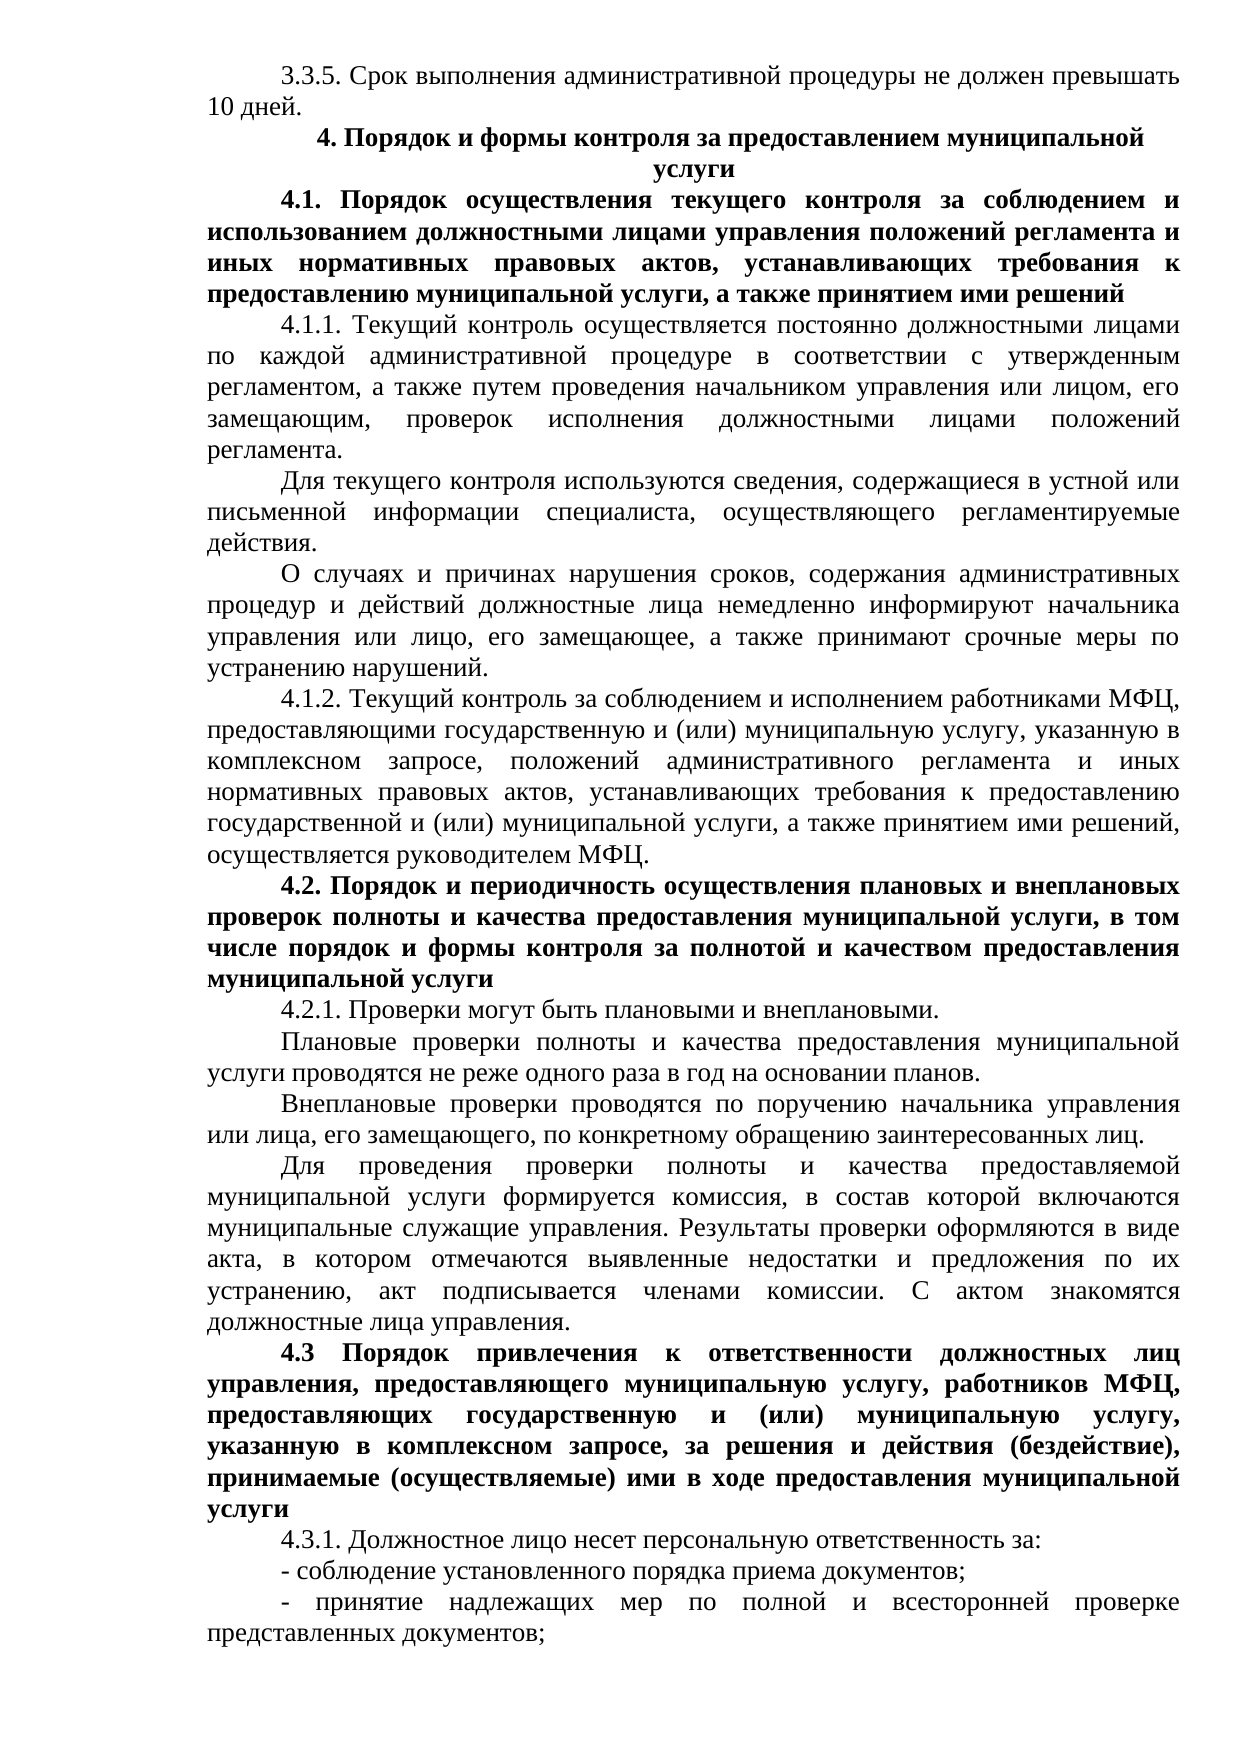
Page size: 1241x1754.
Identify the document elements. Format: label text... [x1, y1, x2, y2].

text Для проведения проверки полноты и качества предоставляемой муниципальной услуги формируется комиссия, в состав которой включаются муниципальные служащие управления. Результаты проверки оформляются в виде акта, в котором отмечаются выявленные недостатки и предложения по их устранению, акт подписывается членами комиссии. С актом знакомятся должностные лица управления. [207, 1149, 1181, 1336]
text 4.2. Порядок и периодичность осуществления плановых и внеплановых проверок полноты и качества предоставления муниципальной услуги, в том числе порядок и формы контроля за полнотой и качеством предоставления муниципальной услуги [207, 869, 1181, 993]
text 4.3.1. Должностное лицо несет персональную ответственность за: [207, 1523, 1181, 1554]
text 4.2.1. Проверки могут быть плановыми и внеплановыми. [207, 993, 1181, 1024]
text О случаях и причинах нарушения сроков, содержания административных процедур и действий должностные лица немедленно информируют начальника управления или лицо, его замещающее, а также принимают срочные меры по устранению нарушений. [207, 557, 1181, 682]
text 4.1.2. Текущий контроль за соблюдением и исполнением работниками МФЦ, предоставляющими государственную и (или) муниципальную услугу, указанную в комплексном запросе, положений административного регламента и иных нормативных правовых актов, устанавливающих требования к предоставлению государственной и (или) муниципальной услуги, а также принятием ими решений, осуществляется руководителем МФЦ. [207, 682, 1181, 869]
text 3.3.5. Срок выполнения административной процедуры не должен превышать 10 дней. [207, 59, 1181, 121]
text Плановые проверки полноты и качества предоставления муниципальной услуги проводятся не реже одного раза в год на основании планов. [207, 1024, 1181, 1087]
text 4.3 Порядок привлечения к ответственности должностных лиц управления, предоставляющего муниципальную услугу, работников МФЦ, предоставляющих государственную и (или) муниципальную услугу, указанную в комплексном запросе, за решения и действия (бездействие), принимаемые (осуществляемые) ими в ходе предоставления муниципальной услуги [207, 1336, 1181, 1523]
text - принятие надлежащих мер по полной и всесторонней проверке представленных документов; [207, 1585, 1181, 1647]
text 4.1.1. Текущий контроль осуществляется постоянно должностными лицами по каждой административной процедуре в соответствии с утвержденным регламентом, а также путем проведения начальником управления или лицом, его замещающим, проверок исполнения должностными лицами положений регламента. [207, 308, 1181, 464]
text Для текущего контроля используются сведения, содержащиеся в устной или письменной информации специалиста, осуществляющего регламентируемые действия. [207, 464, 1181, 557]
text 4.1. Порядок осуществления текущего контроля за соблюдением и использованием должностными лицами управления положений регламента и иных нормативных правовых актов, устанавливающих требования к предоставлению муниципальной услуги, а также принятием ими решений [207, 184, 1181, 308]
text Внеплановые проверки проводятся по поручению начальника управления или лица, его замещающего, по конкретному обращению заинтересованных лиц. [207, 1087, 1181, 1149]
text - соблюдение установленного порядка приема документов; [207, 1554, 1181, 1585]
text 4. Порядок и формы контроля за предоставлением муниципальной услуги [207, 121, 1181, 184]
